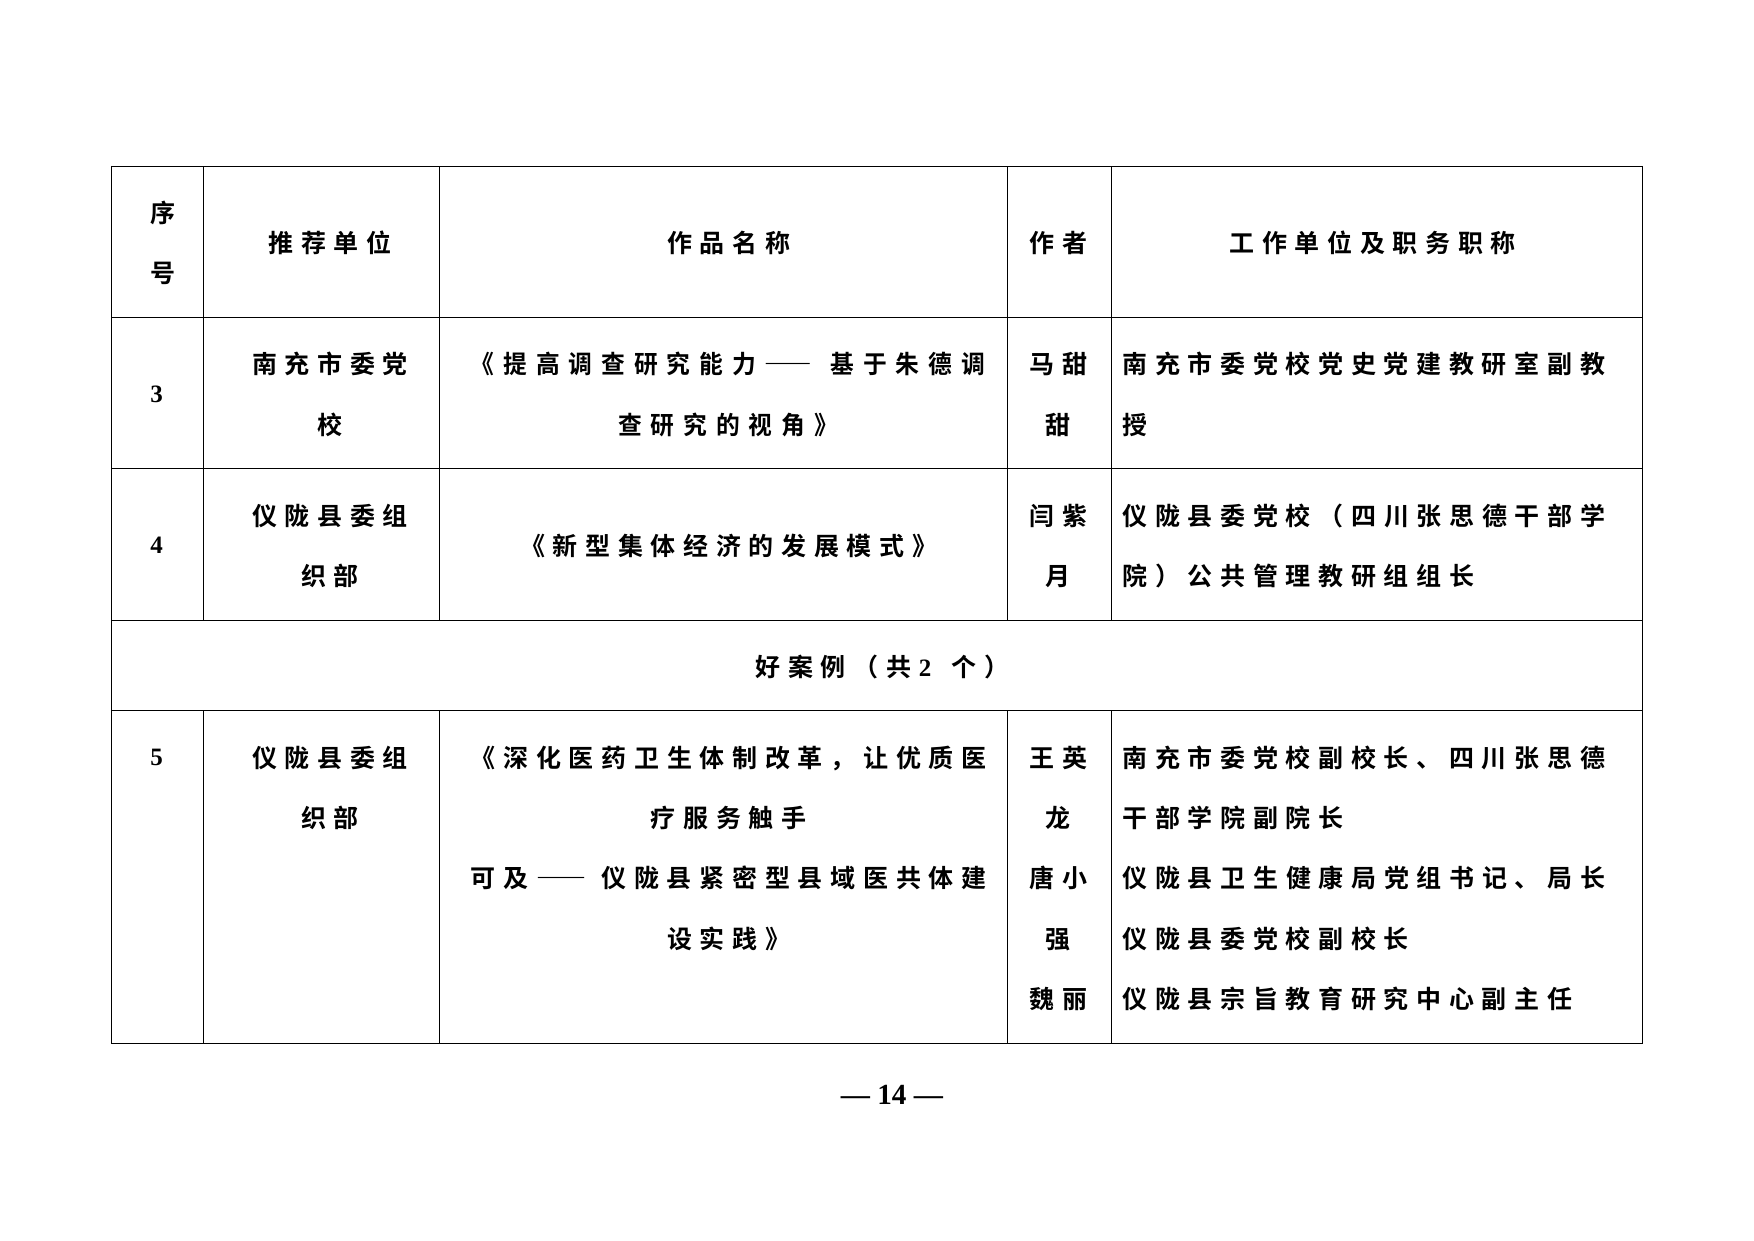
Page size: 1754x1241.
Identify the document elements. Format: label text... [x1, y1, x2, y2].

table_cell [1112, 711, 1642, 1043]
table_cell 5 [112, 711, 203, 1043]
table_cell 4 [112, 469, 203, 619]
table_header 推荐单位 [204, 167, 439, 317]
table_cell 南充市委党校 [204, 318, 439, 468]
table_cell 《提高调查研究能力——基于朱德调查研究的视角》 [440, 318, 1007, 468]
table_cell 仪陇县委组织部 [204, 469, 439, 619]
table_header 序号 [112, 167, 203, 317]
table_cell 仪陇县委组织部 [204, 711, 439, 1043]
table_cell 闫紫月 [1008, 469, 1111, 619]
table_cell 南充市委党校党史党建教研室副教授 [1112, 318, 1642, 468]
table_cell 《新型集体经济的发展模式》 [440, 469, 1007, 619]
table_header 工作单位及职务职称 [1112, 167, 1642, 317]
table_header 作者 [1008, 167, 1111, 317]
table_header 作品名称 [440, 167, 1007, 317]
table_cell 仪陇县委党校（四川张思德干部学院）公共管理教研组组长 [1112, 469, 1642, 619]
table_cell 王英龙 唐小强 魏丽军 蔡富强 [1008, 711, 1111, 1043]
table_cell 马甜甜 [1008, 318, 1111, 468]
table_cell 3 [112, 318, 203, 468]
table_cell 好案例（共2个） [112, 621, 1642, 710]
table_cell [440, 711, 1007, 1043]
